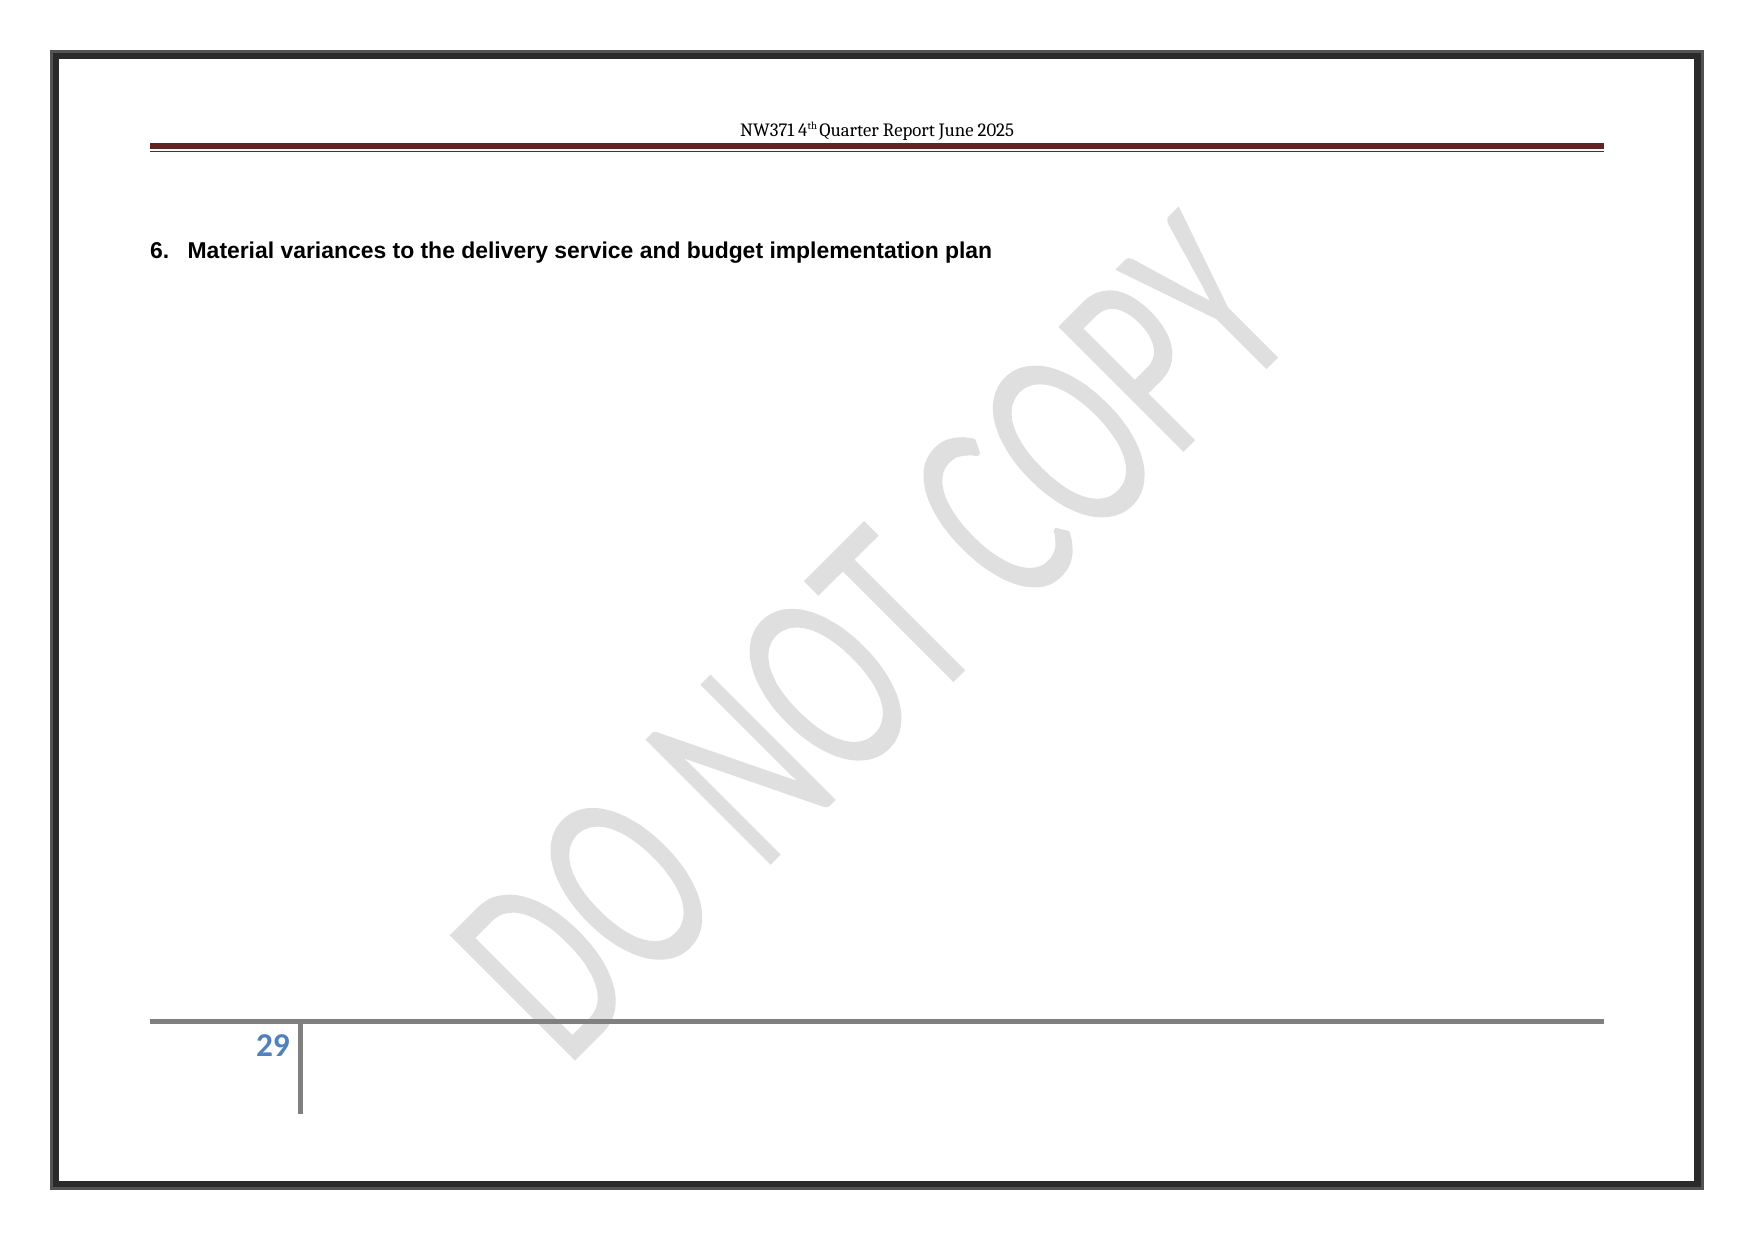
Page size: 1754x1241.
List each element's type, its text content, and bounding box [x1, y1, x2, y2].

list Material variances to the delivery service and budget implementation plan [150, 237, 1604, 264]
